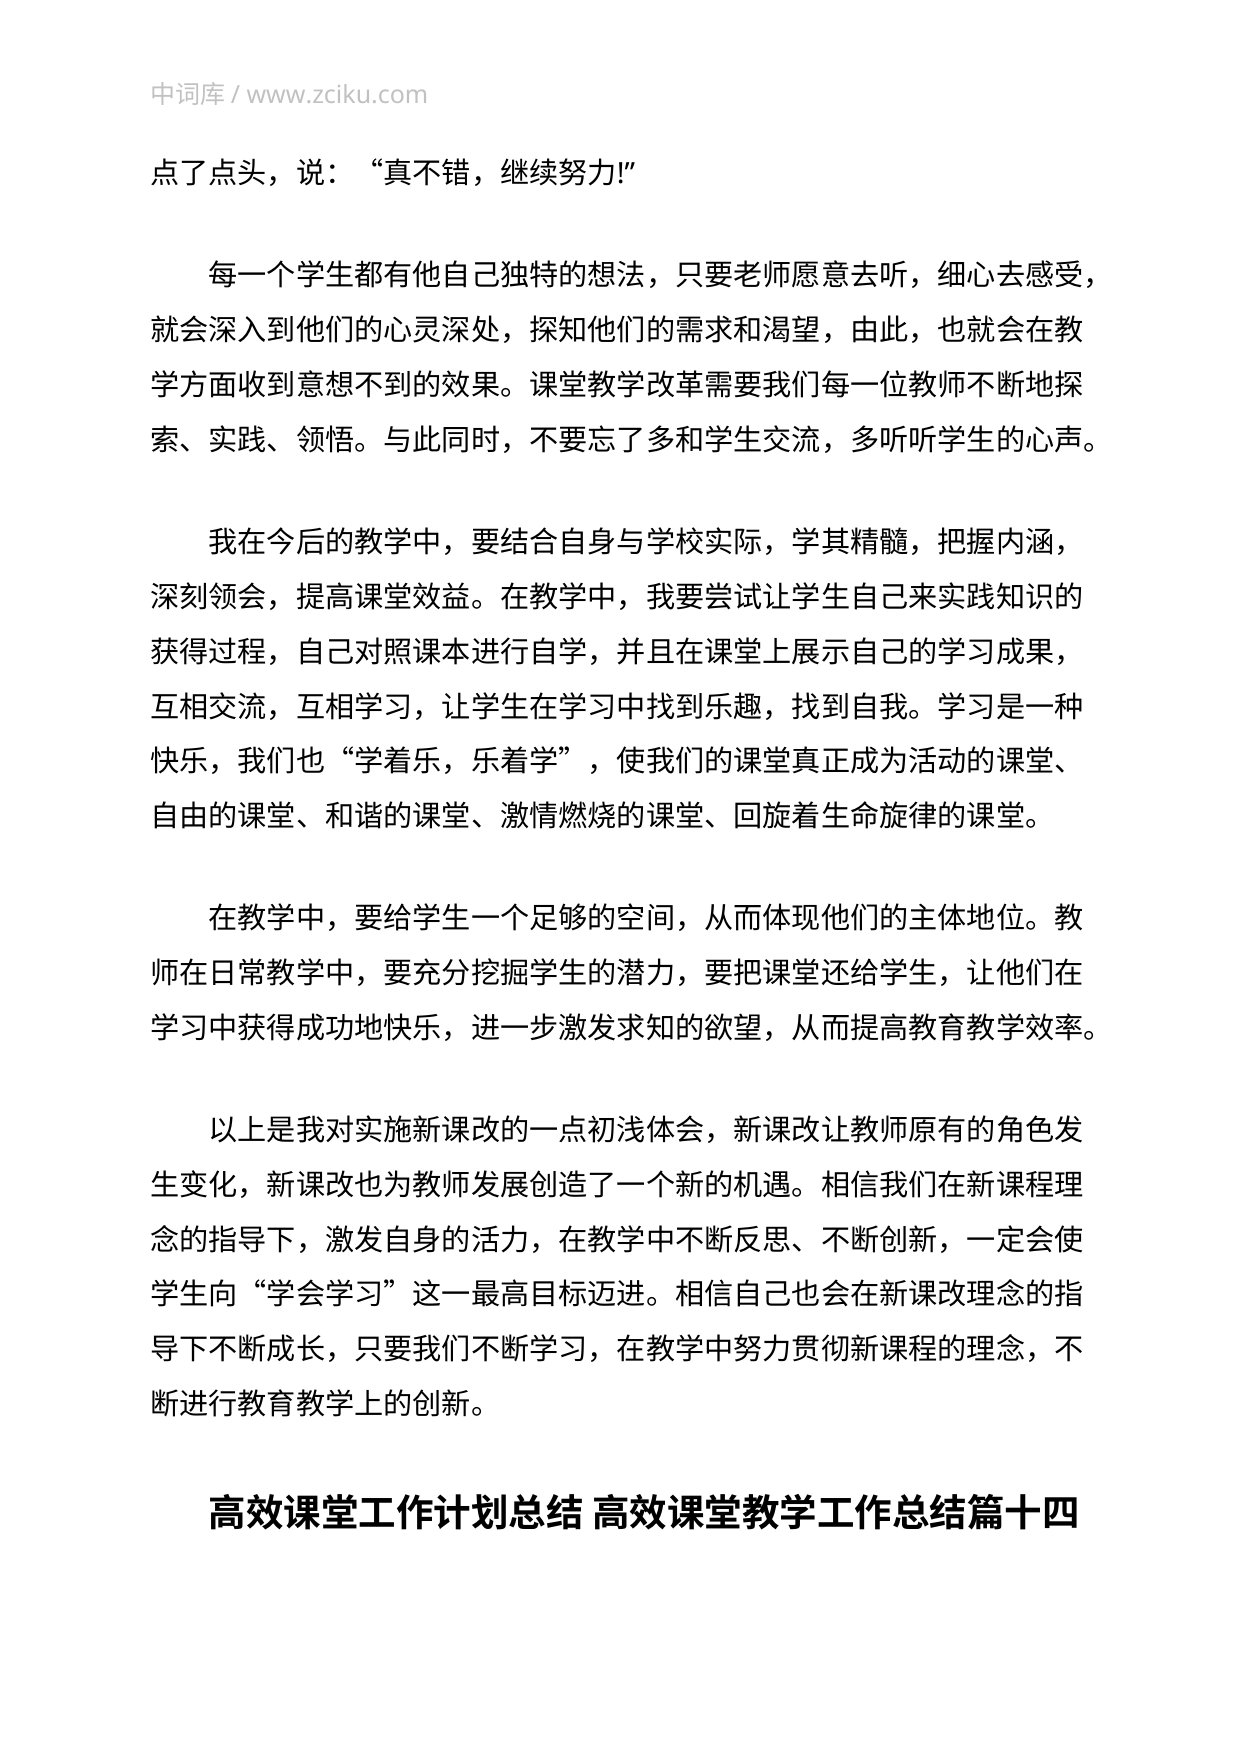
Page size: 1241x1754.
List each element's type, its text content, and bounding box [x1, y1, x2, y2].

text 在教学中，要给学生一个足够的空间，从而体现他们的主体地位。教师在日常教学中，要充分挖掘学生的潜力，要把课堂还给学生，让他们在学习中获得成功地快乐，进一步激发求知的欲望，从而提高教育教学效率。 [150, 895, 1090, 1047]
text 每一个学生都有他自己独特的想法，只要老师愿意去听，细心去感受，就会深入到他们的心灵深处，探知他们的需求和渴望，由此，也就会在教学方面收到意想不到的效果。课堂教学改革需要我们每一位教师不断地探索、实践、领悟。与此同时，不要忘了多和学生交流，多听听学生的心声。 [150, 252, 1090, 459]
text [150, 150, 1090, 192]
text 高效课堂工作计划总结 高效课堂教学工作总结篇十四 [150, 1482, 1090, 1537]
text 以上是我对实施新课改的一点初浅体会，新课改让教师原有的角色发生变化，新课改也为教师发展创造了一个新的机遇。相信我们在新课程理念的指导下，激发自身的活力，在教学中不断反思、不断创新，一定会使学生向“学会学习”这一最高目标迈进。相信自己也会在新课改理念的指导下不断成长，只要我们不断学习，在教学中努力贯彻新课程的理念，不断进行教育教学上的创新。 [150, 1106, 1090, 1423]
text 我在今后的教学中，要结合自身与学校实际，学其精髓，把握内涵，深刻领会，提高课堂效益。在教学中，我要尝试让学生自己来实践知识的获得过程，自己对照课本进行自学，并且在课堂上展示自己的学习成果，互相交流，互相学习，让学生在学习中找到乐趣，找到自我。学习是一种快乐，我们也“学着乐，乐着学”，使我们的课堂真正成为活动的课堂、自由的课堂、和谐的课堂、激情燃烧的课堂、回旋着生命旋律的课堂。 [150, 518, 1090, 835]
